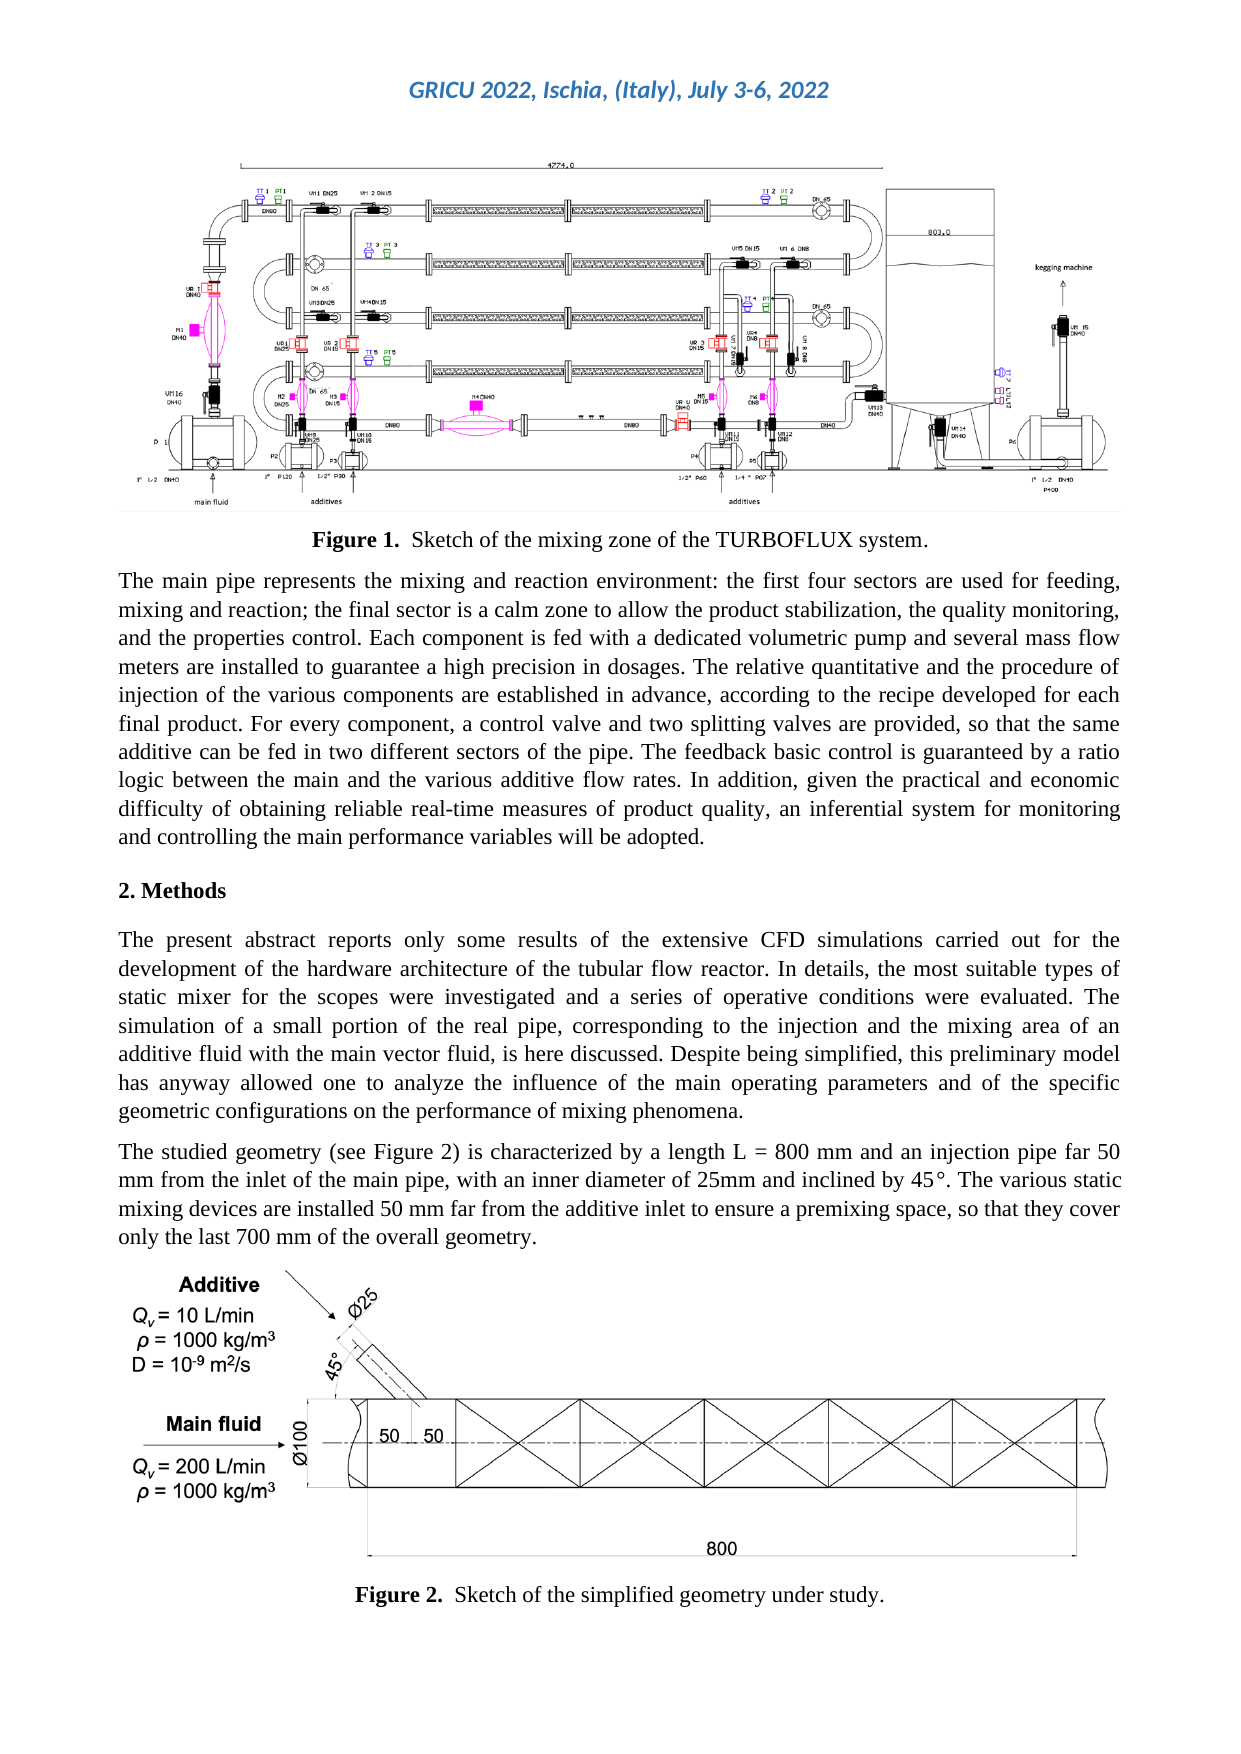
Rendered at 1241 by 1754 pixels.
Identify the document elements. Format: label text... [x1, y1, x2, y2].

picture [118, 1264, 1123, 1567]
text The studied geometry (see Figure 2) is characterized by a length L = 800 mm and an injection pipe far 50 mm from the inlet of the main pipe, with an inner diameter of 25mm and inclined by 45°. The various static mixing devices are installed 50 mm far from the additive inlet to ensure a premixing space, so that they cover only the last 700 mm of the overall geometry. [118, 1138, 1122, 1250]
text Figure 2. Sketch of the simplified geometry under study. [118, 1581, 1122, 1607]
text Figure 1. Sketch of the mixing zone of the TURBOFLUX system. [118, 527, 1122, 553]
text 2. Methods [118, 877, 1122, 903]
text The main pipe represents the mixing and reaction environment: the first four sectors are used for feeding, mixing and reaction; the final sector is a calm zone to allow the product stabilization, the quality monitoring, and the properties control. Each component is fed with a dedicated volumetric pump and several mass flow meters are installed to guarantee a high precision in dosages. The relative quantitative and the procedure of injection of the various components are established in advance, according to the recipe developed for each final product. For every component, a control valve and two splitting valves are provided, so that the same additive can be fed in two different sectors of the pipe. The feedback basic control is guaranteed by a ratio logic between the main and the various additive flow rates. In addition, given the practical and economic difficulty of obtaining reliable real-time measures of product quality, an inferential system for monitoring and controlling the main performance variables will be adopted. [118, 567, 1122, 850]
picture [118, 147, 1123, 512]
text The present abstract reports only some results of the extensive CFD simulations carried out for the development of the hardware architecture of the tubular flow reactor. In details, the most suitable types of static mixer for the scopes were investigated and a series of operative conditions were evaluated. The simulation of a small portion of the real pipe, corresponding to the injection and the mixing area of an additive fluid with the main vector fluid, is here discussed. Despite being simplified, this preliminary model has anyway allowed one to analyze the influence of the main operating parameters and of the specific geometric configurations on the performance of mixing phenomena. [118, 926, 1122, 1123]
